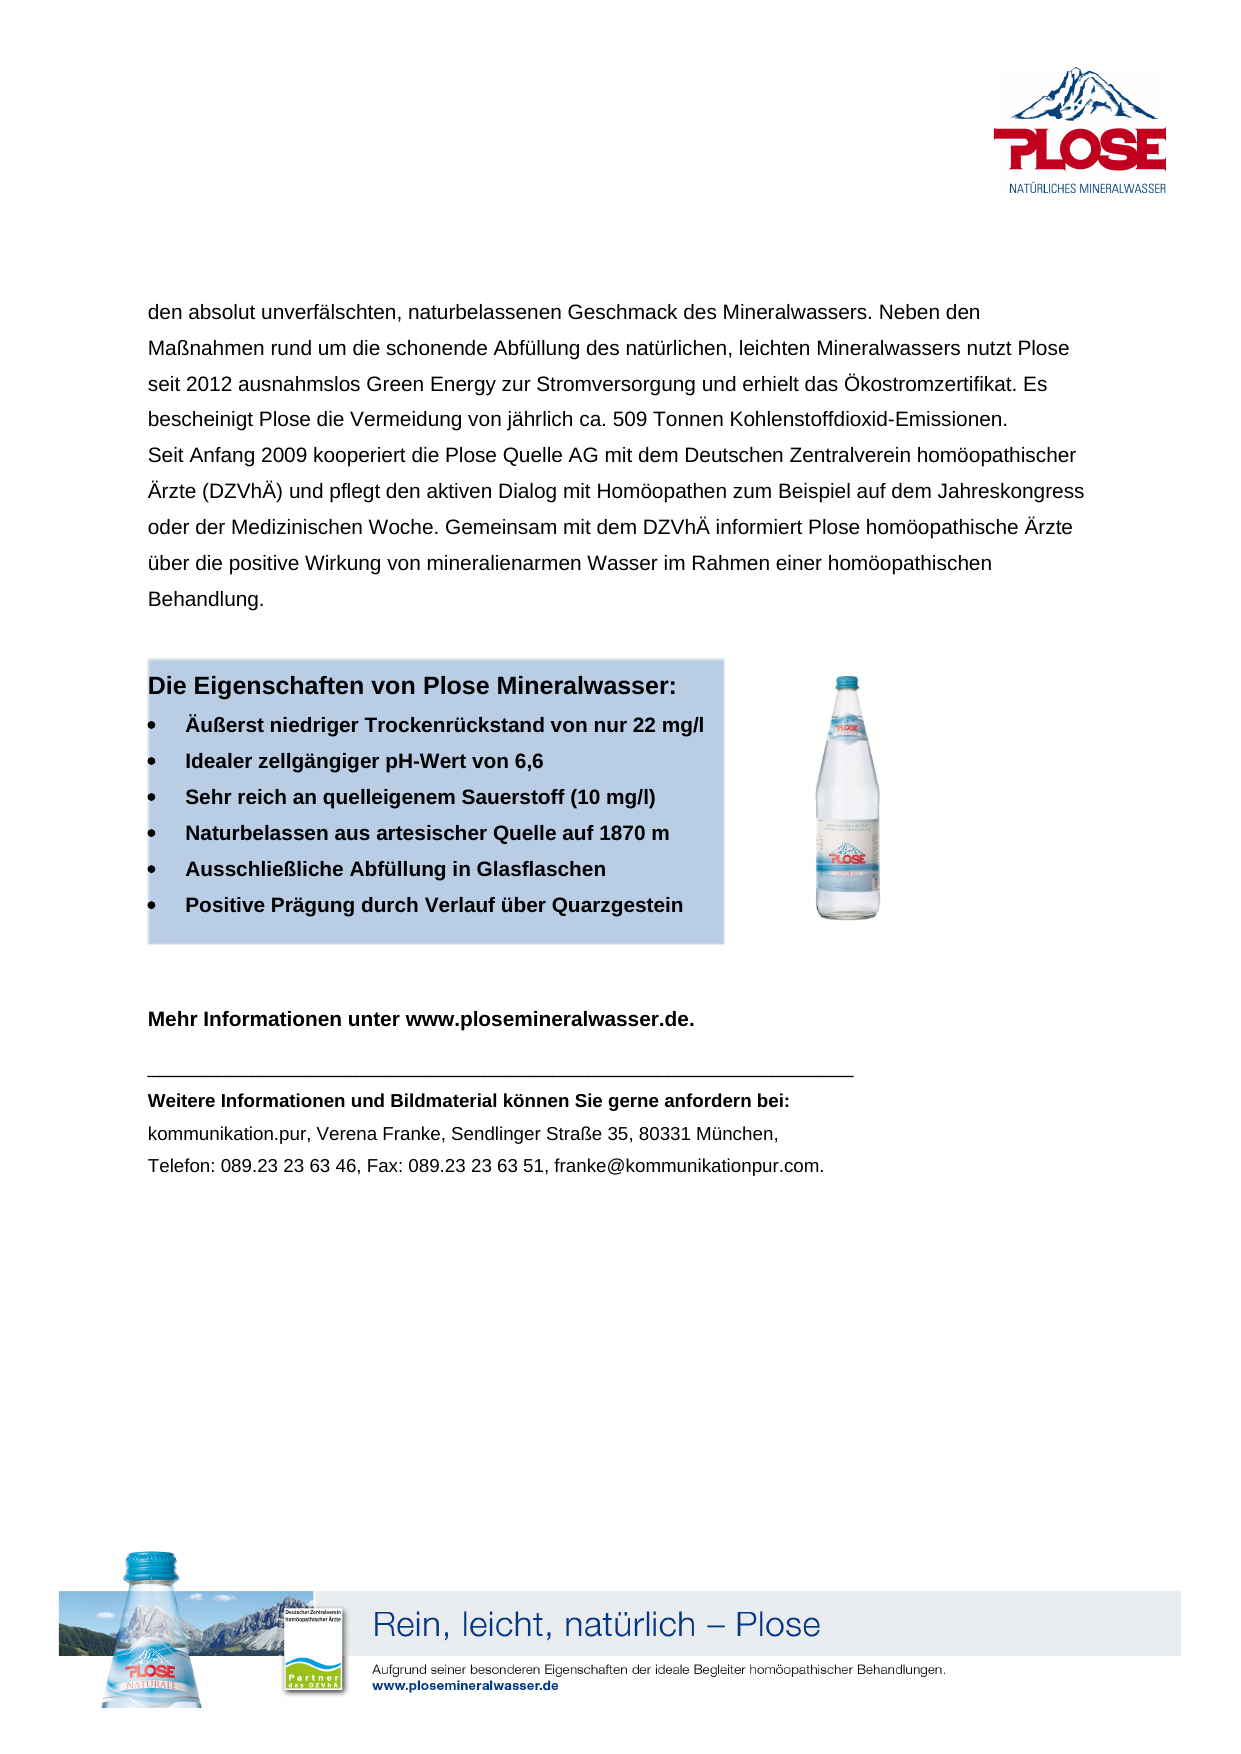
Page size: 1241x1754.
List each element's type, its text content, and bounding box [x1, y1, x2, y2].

text Mehr Informationen unter www.plosemineralwasser.de. [148, 1006, 1092, 1030]
text Seit Anfang 2009 kooperiert die Plose Quelle AG mit dem Deutschen Zentralverein homöopathischer Ärzte (DZVhÄ) und pflegt den aktiven Dialog mit Homöopathen zum Beispiel auf dem Jahreskongress oder der Medizinischen Woche. Gemeinsam mit dem DZVhÄ informiert Plose homöopathische Ärzte über die positive Wirkung von mineralienarmen Wasser im Rahmen einer homöopathischen Behandlung. [148, 443, 1092, 611]
text Telefon: 089.23 23 63 46, Fax: 089.23 23 63 51, franke@kommunikationpur.com. [148, 1155, 1092, 1176]
text _____________________________________________________________ [148, 1054, 1092, 1078]
picture [58, 1547, 1182, 1708]
text Weitere Informationen und Bildmaterial können Sie gerne anfordern bei: [148, 1090, 1092, 1112]
picture [993, 67, 1166, 193]
picture [775, 658, 918, 944]
text kommunikation.pur, Verena Franke, Sendlinger Straße 35, 80331 München, [148, 1122, 1092, 1144]
